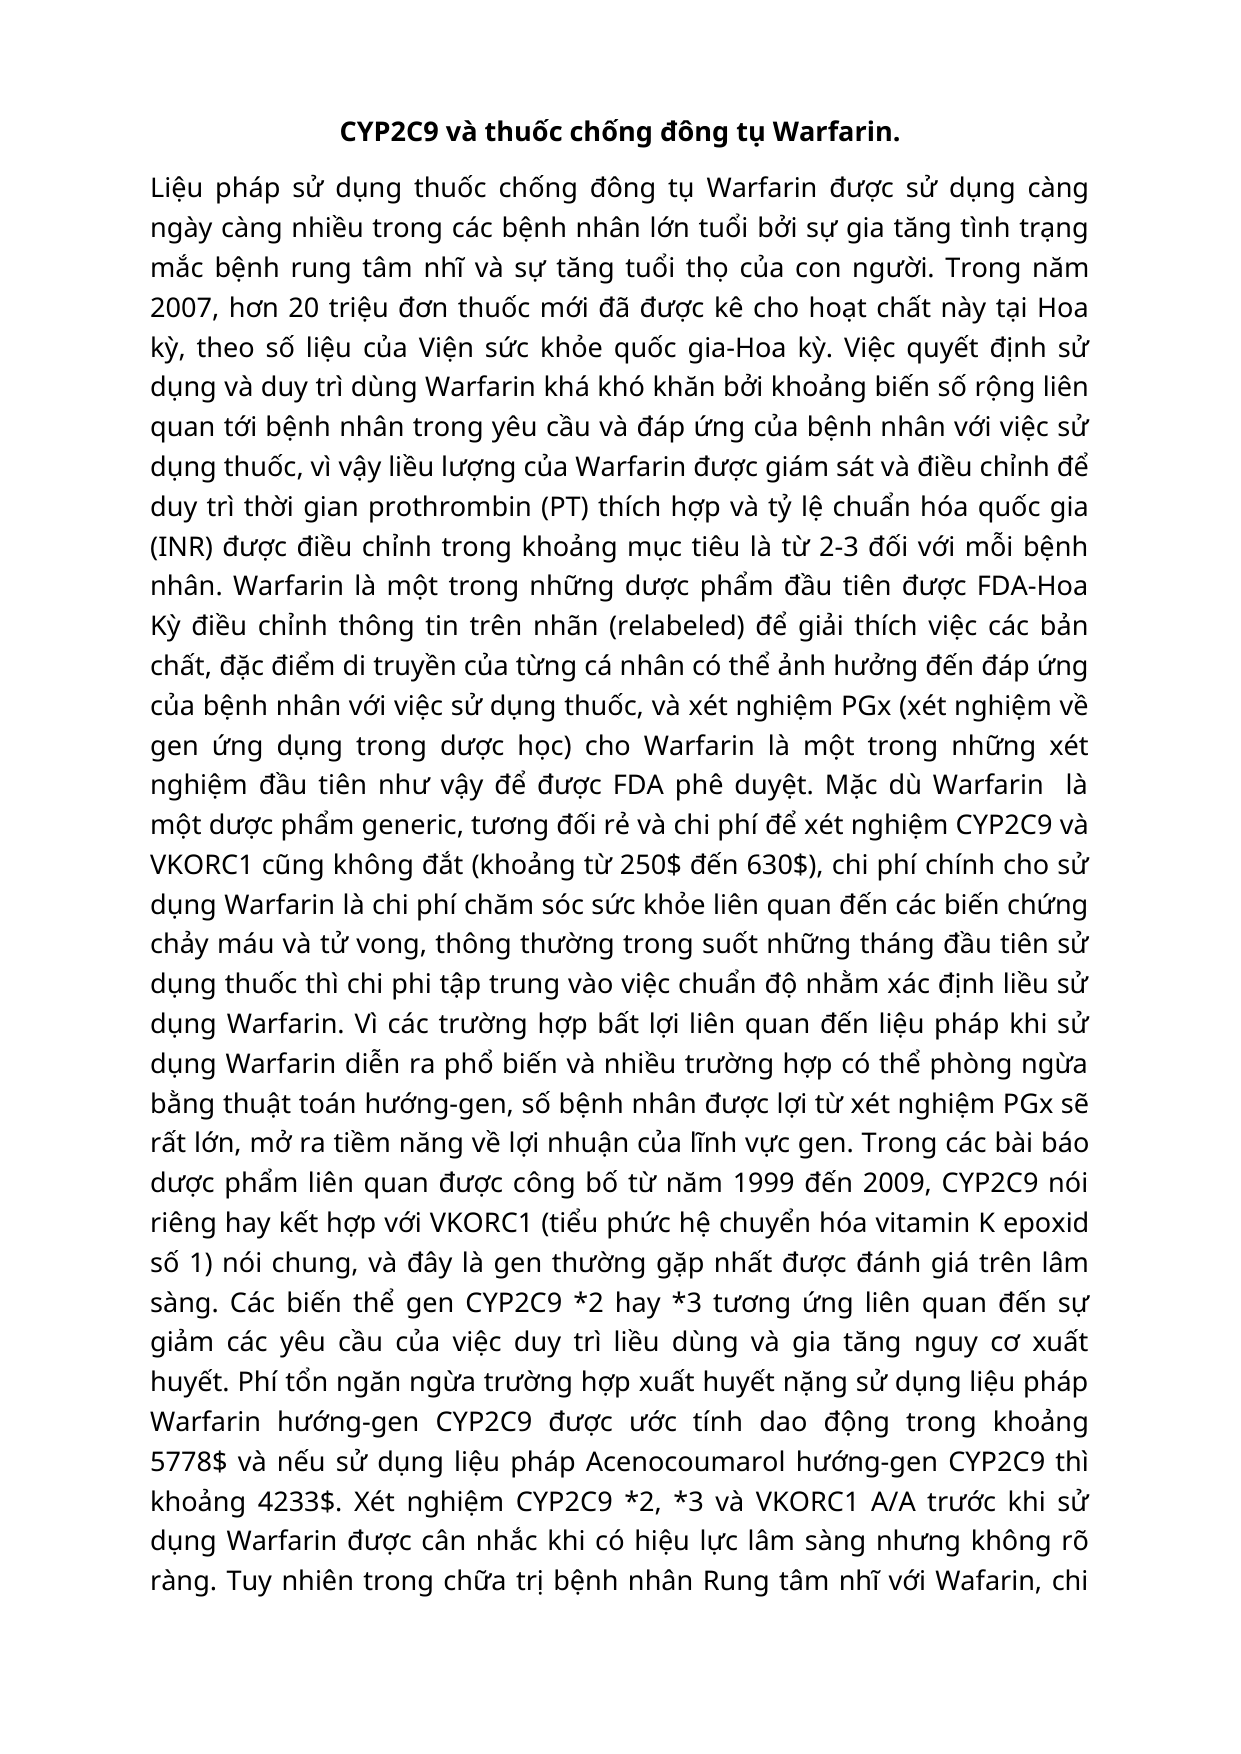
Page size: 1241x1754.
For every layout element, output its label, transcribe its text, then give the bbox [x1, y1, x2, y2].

text CYP2C9 và thuốc chống đông tụ Warfarin. [150, 112, 1090, 149]
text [150, 169, 1090, 1598]
